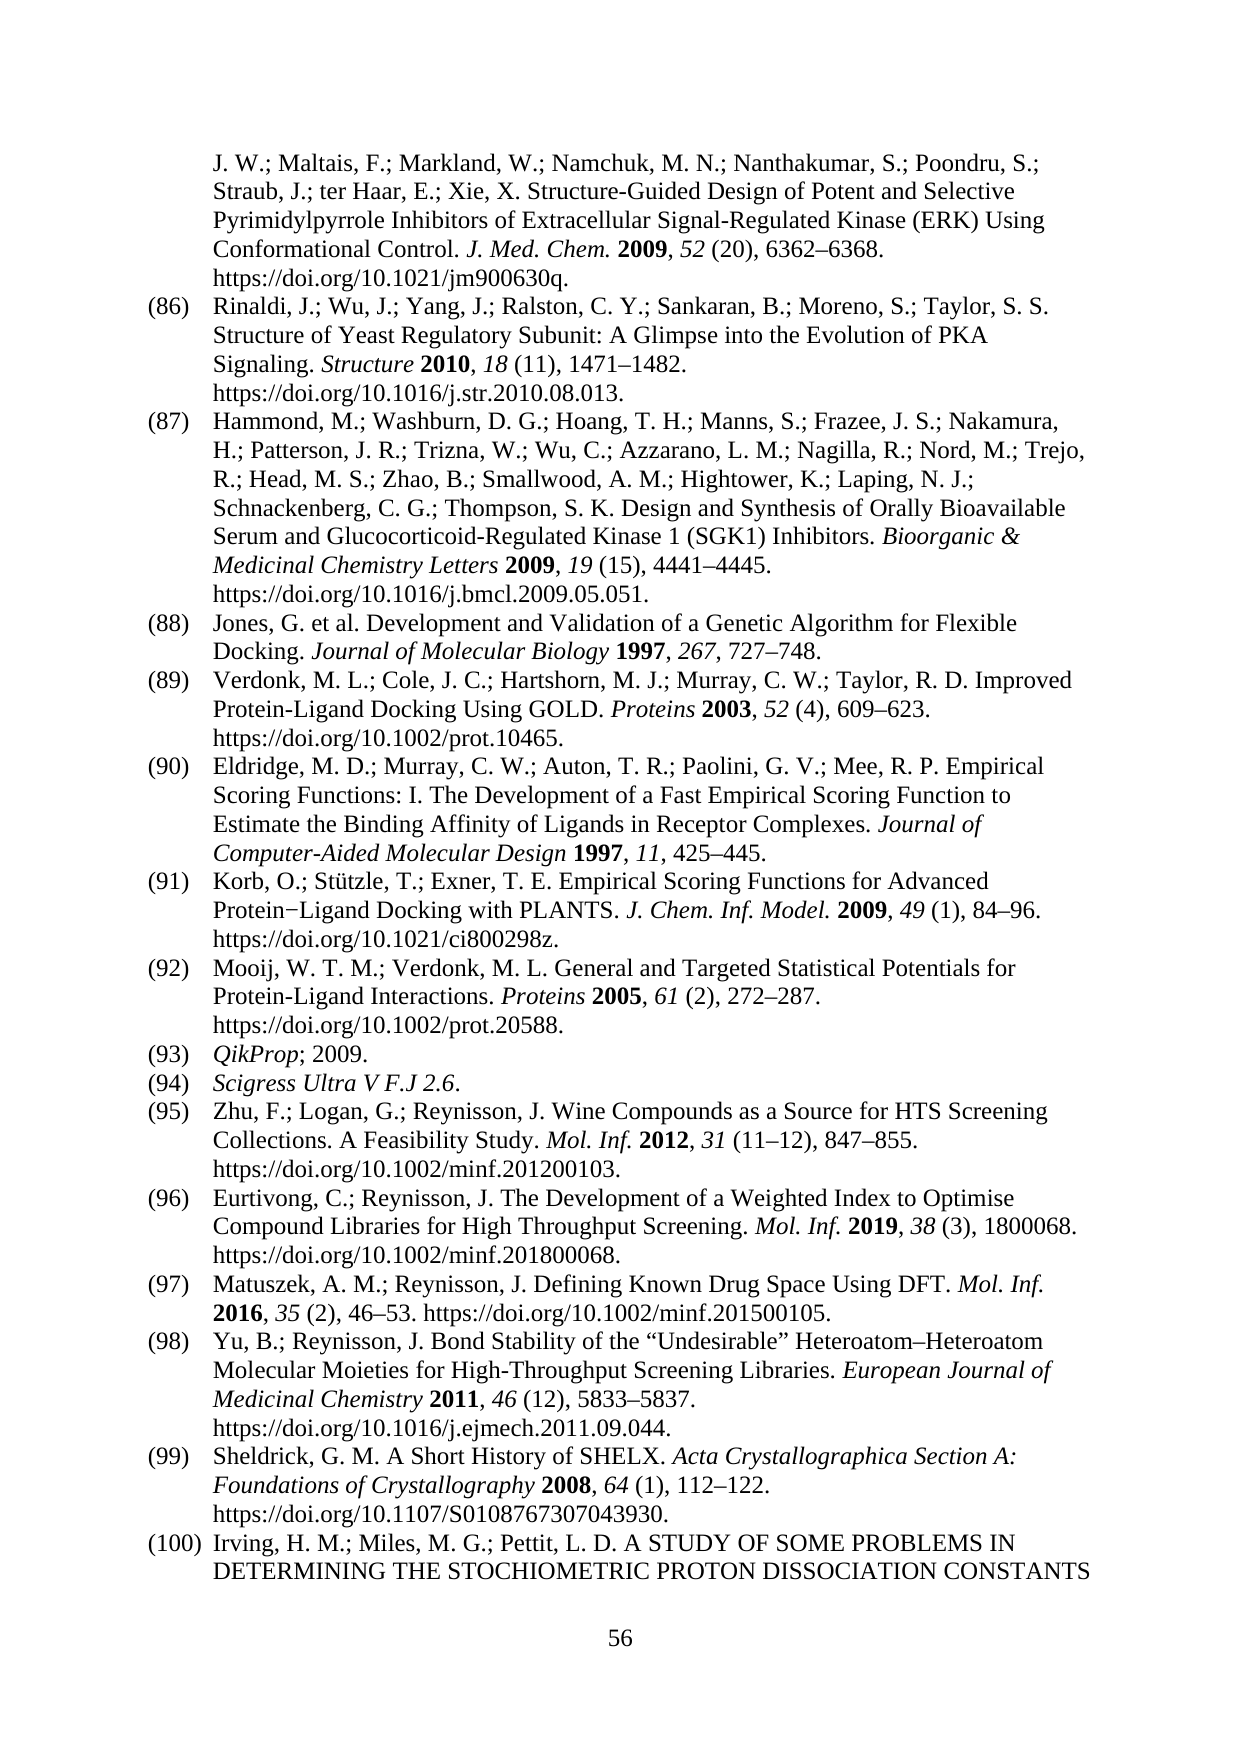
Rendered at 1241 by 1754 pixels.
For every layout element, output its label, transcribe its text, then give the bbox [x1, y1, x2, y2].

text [148, 1528, 1093, 1585]
text (86) Rinaldi, J.; Wu, J.; Yang, J.; Ralston, C. Y.; Sankaran, B.; Moreno, S.; Taylor, S. S. Structure of Yeast Regulatory Subunit: A Glimpse into the Evolution of PKA Signaling. Structure 2010, 18 (11), 1471–1482. https://doi.org/10.1016/j.str.2010.08.013. [148, 291, 1093, 406]
text (96) Eurtivong, C.; Reynisson, J. The Development of a Weighted Index to Optimise Compound Libraries for High Throughput Screening. Mol. Inf. 2019, 38 (3), 1800068. https://doi.org/10.1002/minf.201800068. [148, 1183, 1093, 1269]
text (92) Mooij, W. T. M.; Verdonk, M. L. General and Targeted Statistical Potentials for Protein-Ligand Interactions. Proteins 2005, 61 (2), 272–287. https://doi.org/10.1002/prot.20588. [148, 953, 1093, 1039]
text (90) Eldridge, M. D.; Murray, C. W.; Auton, T. R.; Paolini, G. V.; Mee, R. P. Empirical Scoring Functions: I. The Development of a Fast Empirical Scoring Function to Estimate the Binding Affinity of Ligands in Receptor Complexes. Journal of Computer-Aided Molecular Design 1997, 11, 425–445. [148, 751, 1093, 866]
text (97) Matuszek, A. M.; Reynisson, J. Defining Known Drug Space Using DFT. Mol. Inf. 2016, 35 (2), 46–53. https://doi.org/10.1002/minf.201500105. [148, 1269, 1093, 1326]
text (87) Hammond, M.; Washburn, D. G.; Hoang, T. H.; Manns, S.; Frazee, J. S.; Nakamura, H.; Patterson, J. R.; Trizna, W.; Wu, C.; Azzarano, L. M.; Nagilla, R.; Nord, M.; Trejo, R.; Head, M. S.; Zhao, B.; Smallwood, A. M.; Hightower, K.; Laping, N. J.; Schnackenberg, C. G.; Thompson, S. K. Design and Synthesis of Orally Bioavailable Serum and Glucocorticoid-Regulated Kinase 1 (SGK1) Inhibitors. Bioorganic & Medicinal Chemistry Letters 2009, 19 (15), 4441–4445. https://doi.org/10.1016/j.bmcl.2009.05.051. [148, 406, 1093, 608]
text (93) QikProp; 2009. [148, 1039, 1093, 1068]
text (99) Sheldrick, G. M. A Short History of SHELX. Acta Crystallographica Section A: Foundations of Crystallography 2008, 64 (1), 112–122. https://doi.org/10.1107/S0108767307043930. [148, 1441, 1093, 1528]
text (94) Scigress Ultra V F.J 2.6. [148, 1068, 1093, 1096]
text (88) Jones, G. et al. Development and Validation of a Genetic Algorithm for Flexible Docking. Journal of Molecular Biology 1997, 267, 727–748. [148, 608, 1093, 665]
text (89) Verdonk, M. L.; Cole, J. C.; Hartshorn, M. J.; Murray, C. W.; Taylor, R. D. Improved Protein-Ligand Docking Using GOLD. Proteins 2003, 52 (4), 609–623. https://doi.org/10.1002/prot.10465. [148, 665, 1093, 751]
text (98) Yu, B.; Reynisson, J. Bond Stability of the “Undesirable” Heteroatom–Heteroatom Molecular Moieties for High-Throughput Screening Libraries. European Journal of Medicinal Chemistry 2011, 46 (12), 5833–5837. https://doi.org/10.1016/j.ejmech.2011.09.044. [148, 1326, 1093, 1441]
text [148, 148, 1093, 291]
text (91) Korb, O.; Stützle, T.; Exner, T. E. Empirical Scoring Functions for Advanced Protein−Ligand Docking with PLANTS. J. Chem. Inf. Model. 2009, 49 (1), 84–96. https://doi.org/10.1021/ci800298z. [148, 866, 1093, 953]
text (95) Zhu, F.; Logan, G.; Reynisson, J. Wine Compounds as a Source for HTS Screening Collections. A Feasibility Study. Mol. Inf. 2012, 31 (11–12), 847–855. https://doi.org/10.1002/minf.201200103. [148, 1096, 1093, 1183]
